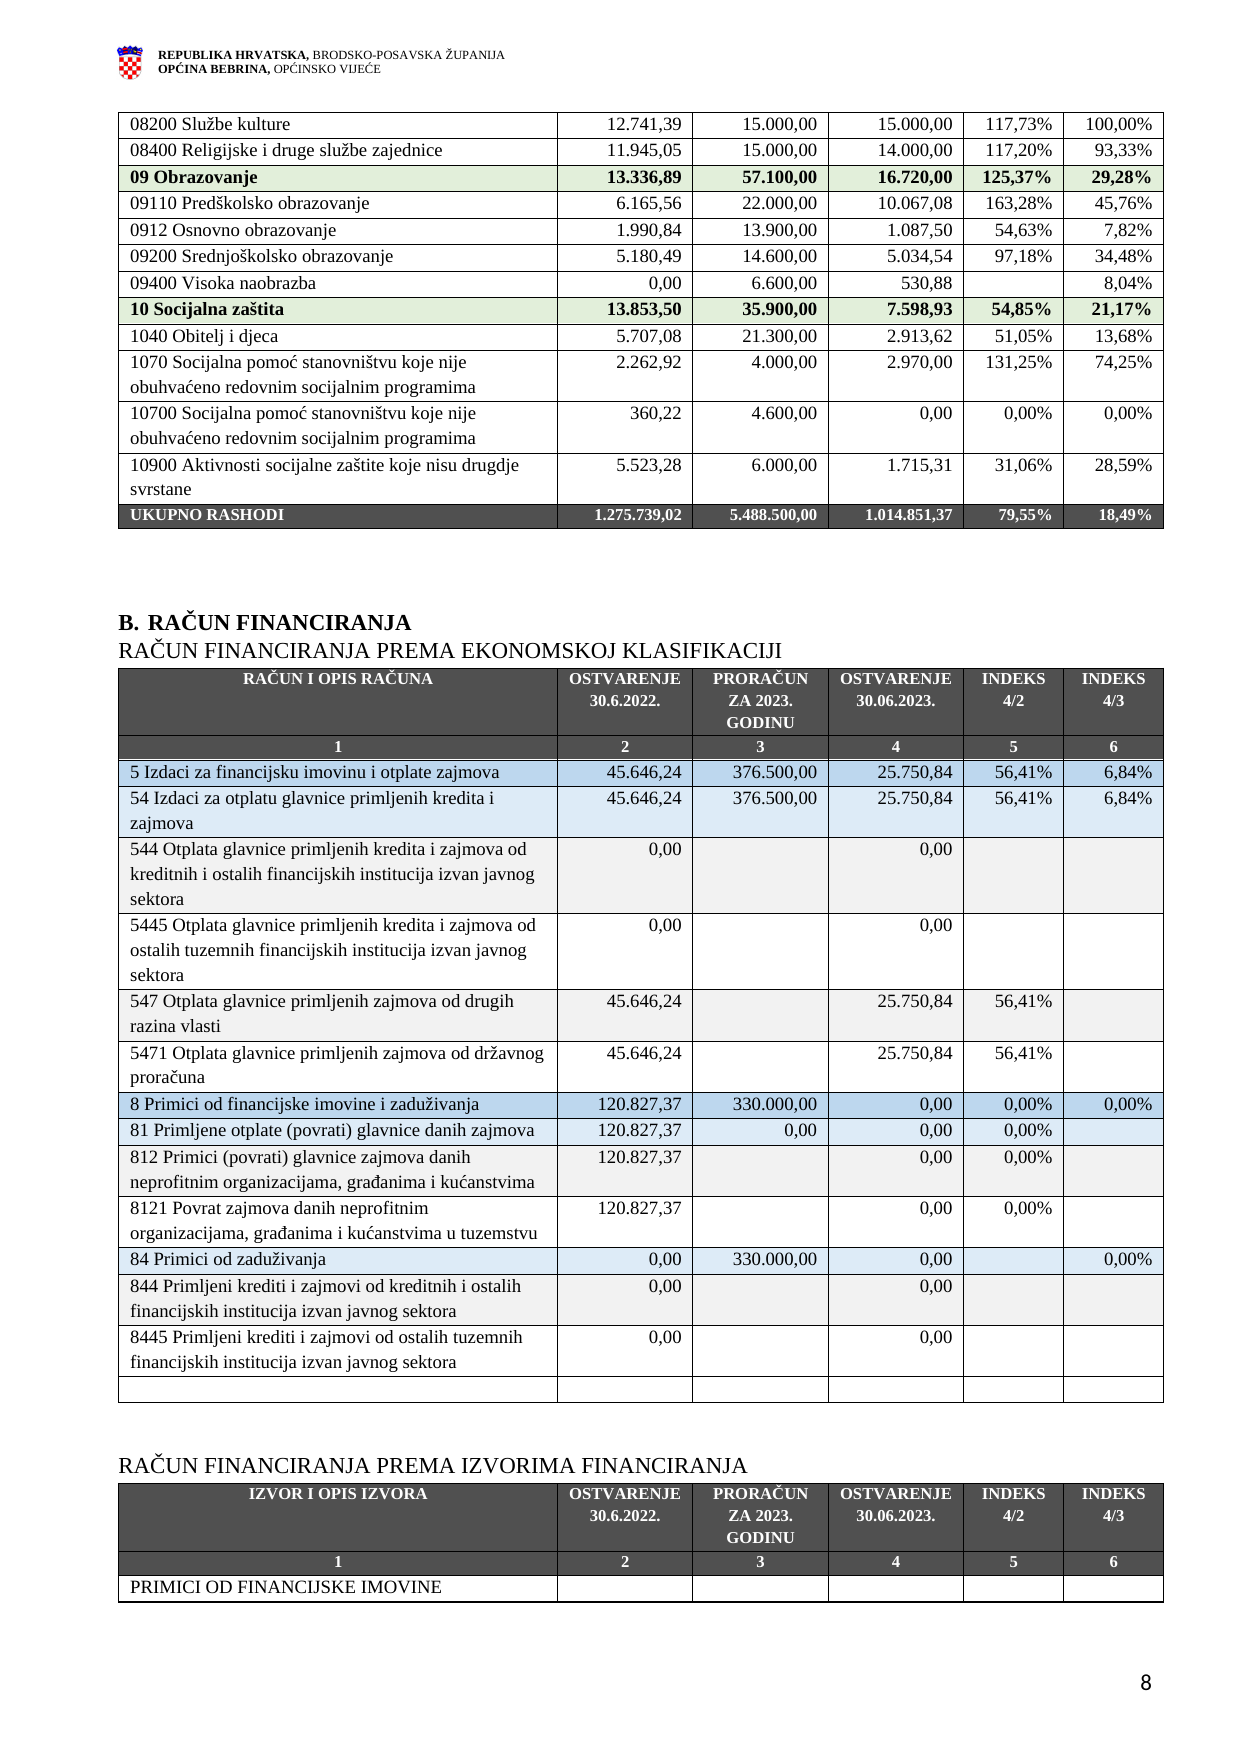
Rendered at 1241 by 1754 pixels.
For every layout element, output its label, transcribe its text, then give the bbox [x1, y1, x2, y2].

table_cell 09400 Visoka naobrazba [119, 272, 557, 297]
table_cell 13.900,00 [693, 219, 828, 244]
table_cell 376.500,00 [693, 787, 828, 837]
table_cell 45.646,24 [558, 990, 692, 1041]
table_cell 0,00 [829, 1248, 963, 1274]
table_header OSTVARENJE 30.06.2023. [829, 669, 963, 735]
table_cell [693, 1197, 828, 1247]
table_cell 93,33% [1064, 139, 1163, 165]
table_cell 97,18% [964, 245, 1063, 271]
table_cell [119, 1377, 557, 1402]
table_cell 6.000,00 [693, 454, 828, 504]
table_cell 21,17% [1064, 298, 1163, 323]
picture [116, 44, 142, 80]
table_cell 5445 Otplata glavnice primljenih kredita i zajmova od ostalih tuzemnih financijskih institucija izvan javnog sektora [119, 914, 557, 989]
table_cell 6,84% [1064, 787, 1163, 837]
table_cell [1064, 1377, 1163, 1402]
table_cell 5 [964, 1552, 1063, 1575]
table_cell 5 [964, 736, 1063, 759]
table_cell 5 Izdaci za financijsku imovinu i otplate zajmova [119, 761, 557, 786]
table_cell 3 [693, 736, 828, 759]
table_header INDEKS 4/2 [964, 1484, 1063, 1551]
table_cell 547 Otplata glavnice primljenih zajmova od drugih razina vlasti [119, 990, 557, 1041]
table_cell 1.087,50 [829, 219, 963, 244]
table_cell 81 Primljene otplate (povrati) glavnice danih zajmova [119, 1119, 557, 1145]
table_cell 0,00 [558, 1275, 692, 1325]
table_cell 56,41% [964, 990, 1063, 1041]
table_cell 09200 Srednjoškolsko obrazovanje [119, 245, 557, 271]
table_cell 56,41% [964, 787, 1063, 837]
table_cell 163,28% [964, 192, 1063, 218]
table_cell 5.034,54 [829, 245, 963, 271]
table_cell 131,25% [964, 351, 1063, 401]
table_cell 2 [558, 1552, 692, 1575]
table_cell 2.913,62 [829, 325, 963, 350]
table_cell [693, 1326, 828, 1376]
table_cell 18,49% [1064, 505, 1163, 528]
table_cell [693, 1146, 828, 1196]
table_cell 0,00 [829, 1146, 963, 1196]
table_cell [558, 1377, 692, 1402]
table_cell 09110 Predškolsko obrazovanje [119, 192, 557, 218]
table_cell 5.523,28 [558, 454, 692, 504]
table_cell 54 Izdaci za otplatu glavnice primljenih kredita i zajmova [119, 787, 557, 837]
table_cell 117,20% [964, 139, 1063, 165]
table_cell 7.598,93 [829, 298, 963, 323]
table_cell [1064, 1326, 1163, 1376]
table_header INDEKS 4/2 [964, 669, 1063, 735]
table_cell 0,00 [558, 838, 692, 913]
table_cell 22.000,00 [693, 192, 828, 218]
table_cell [1064, 1275, 1163, 1325]
table_cell 100,00% [1064, 113, 1163, 138]
table_cell [964, 838, 1063, 913]
table_cell 4.600,00 [693, 402, 828, 452]
table_cell [964, 914, 1063, 989]
text RAČUN FINANCIRANJA PREMA EKONOMSKOJ KLASIFIKACIJI [118, 637, 1152, 663]
table_cell 45.646,24 [558, 787, 692, 837]
table_cell 15.000,00 [693, 139, 828, 165]
table_cell [1064, 1119, 1163, 1145]
table_cell 21.300,00 [693, 325, 828, 350]
table_cell 0,00% [1064, 1093, 1163, 1118]
table_cell 8 Primici od financijske imovine i zaduživanja [119, 1093, 557, 1118]
table_cell [964, 1377, 1063, 1402]
table_cell 0,00 [829, 1275, 963, 1325]
table_cell [964, 1275, 1063, 1325]
table_cell 13,68% [1064, 325, 1163, 350]
table_header RAČUN I OPIS RAČUNA [119, 669, 557, 735]
table_cell 35.900,00 [693, 298, 828, 323]
table_cell 10700 Socijalna pomoć stanovništvu koje nije obuhvaćeno redovnim socijalnim programima [119, 402, 557, 452]
table_cell 125,37% [964, 166, 1063, 191]
table_cell [1064, 914, 1163, 989]
table_cell 08200 Službe kulture [119, 113, 557, 138]
table_cell 84 Primici od zaduživanja [119, 1248, 557, 1274]
table_cell 74,25% [1064, 351, 1163, 401]
table_header INDEKS 4/3 [1064, 1484, 1163, 1551]
table_cell [1064, 1042, 1163, 1092]
table_cell 0,00% [1064, 1248, 1163, 1274]
table_cell 25.750,84 [829, 761, 963, 786]
table_cell 10.067,08 [829, 192, 963, 218]
table_cell [558, 1576, 692, 1601]
table_cell 376.500,00 [693, 761, 828, 786]
table_cell 13.853,50 [558, 298, 692, 323]
table_cell [693, 1042, 828, 1092]
table_cell 25.750,84 [829, 1042, 963, 1092]
table_cell 11.945,05 [558, 139, 692, 165]
table_cell 0,00 [558, 1248, 692, 1274]
table_cell 0,00 [829, 1197, 963, 1247]
table_cell 0,00 [829, 1093, 963, 1118]
table_cell 0912 Osnovno obrazovanje [119, 219, 557, 244]
table_cell 330.000,00 [693, 1248, 828, 1274]
table_cell 0,00% [1064, 402, 1163, 452]
table_cell 29,28% [1064, 166, 1163, 191]
table_cell 34,48% [1064, 245, 1163, 271]
table_cell 10900 Aktivnosti socijalne zaštite koje nisu drugdje svrstane [119, 454, 557, 504]
table_cell 28,59% [1064, 454, 1163, 504]
table_cell 5.180,49 [558, 245, 692, 271]
table_cell 4.000,00 [693, 351, 828, 401]
table_cell 56,41% [964, 1042, 1063, 1092]
table_cell 330.000,00 [693, 1093, 828, 1118]
table_cell 12.741,39 [558, 113, 692, 138]
table_cell 0,00% [964, 1146, 1063, 1196]
table_header INDEKS 4/3 [1064, 669, 1163, 735]
table_cell 5.488.500,00 [693, 505, 828, 528]
table_cell [829, 1576, 963, 1601]
table_cell 844 Primljeni krediti i zajmovi od kreditnih i ostalih financijskih institucija izvan javnog sektora [119, 1275, 557, 1325]
table_cell 13.336,89 [558, 166, 692, 191]
table_cell 14.600,00 [693, 245, 828, 271]
table_cell 4 [829, 736, 963, 759]
table_cell 45.646,24 [558, 1042, 692, 1092]
table_cell 544 Otplata glavnice primljenih kredita i zajmova od kreditnih i ostalih financijskih institucija izvan javnog sektora [119, 838, 557, 913]
table_cell PRIMICI OD FINANCIJSKE IMOVINE [119, 1576, 557, 1601]
table_cell 360,22 [558, 402, 692, 452]
table_cell 1.990,84 [558, 219, 692, 244]
table_cell 7,82% [1064, 219, 1163, 244]
table_cell [829, 1377, 963, 1402]
table_cell [1064, 990, 1163, 1041]
table_cell 15.000,00 [693, 113, 828, 138]
table_cell 812 Primici (povrati) glavnice zajmova danih neprofitnim organizacijama, građanima i kućanstvima [119, 1146, 557, 1196]
table_cell 45.646,24 [558, 761, 692, 786]
table_cell 8,04% [1064, 272, 1163, 297]
table_cell 120.827,37 [558, 1197, 692, 1247]
table_cell 8121 Povrat zajmova danih neprofitnim organizacijama, građanima i kućanstvima u tuzemstvu [119, 1197, 557, 1247]
table_cell 1.275.739,02 [558, 505, 692, 528]
table_cell 0,00% [964, 1119, 1063, 1145]
table_cell [1064, 1197, 1163, 1247]
table_cell 25.750,84 [829, 787, 963, 837]
table_cell 530,88 [829, 272, 963, 297]
table_cell 0,00 [829, 402, 963, 452]
table_cell 10 Socijalna zaštita [119, 298, 557, 323]
table_cell 5471 Otplata glavnice primljenih zajmova od državnog proračuna [119, 1042, 557, 1092]
table_cell 120.827,37 [558, 1146, 692, 1196]
table_cell 0,00 [829, 914, 963, 989]
table_cell 2 [558, 736, 692, 759]
table_cell 3 [693, 1552, 828, 1575]
table_cell 16.720,00 [829, 166, 963, 191]
table_cell 120.827,37 [558, 1119, 692, 1145]
table_cell 0,00 [829, 838, 963, 913]
table_cell 6 [1064, 1552, 1163, 1575]
table_cell 6.165,56 [558, 192, 692, 218]
table_cell 79,55% [964, 505, 1063, 528]
table_header OSTVARENJE 30.6.2022. [558, 1484, 692, 1551]
table_cell 117,73% [964, 113, 1063, 138]
table_cell [1064, 1146, 1163, 1196]
table_header PRORAČUN ZA 2023. GODINU [693, 669, 828, 735]
table_cell 15.000,00 [829, 113, 963, 138]
table_cell [964, 1248, 1063, 1274]
table_cell 0,00 [829, 1326, 963, 1376]
table_cell 0,00% [964, 1197, 1063, 1247]
table_cell UKUPNO RASHODI [119, 505, 557, 528]
table_cell [964, 272, 1063, 297]
table_cell 1.715,31 [829, 454, 963, 504]
table_cell 2.970,00 [829, 351, 963, 401]
table_cell 1 [119, 736, 557, 759]
table_cell 1 [119, 1552, 557, 1575]
table_cell 5.707,08 [558, 325, 692, 350]
table_cell 09 Obrazovanje [119, 166, 557, 191]
table_cell 51,05% [964, 325, 1063, 350]
table_cell [964, 1326, 1063, 1376]
table_cell 6 [1064, 736, 1163, 759]
table_cell 1070 Socijalna pomoć stanovništvu koje nije obuhvaćeno redovnim socijalnim programima [119, 351, 557, 401]
table_cell [1064, 1576, 1163, 1601]
table_cell 0,00 [558, 1326, 692, 1376]
table_cell 45,76% [1064, 192, 1163, 218]
table_header OSTVARENJE 30.6.2022. [558, 669, 692, 735]
table_cell 1040 Obitelj i djeca [119, 325, 557, 350]
table_cell 25.750,84 [829, 990, 963, 1041]
table_cell [693, 1576, 828, 1601]
table_cell 8445 Primljeni krediti i zajmovi od ostalih tuzemnih financijskih institucija izvan javnog sektora [119, 1326, 557, 1376]
table_cell 120.827,37 [558, 1093, 692, 1118]
table_cell 08400 Religijske i druge službe zajednice [119, 139, 557, 165]
table_cell 0,00 [558, 914, 692, 989]
table_header IZVOR I OPIS IZVORA [119, 1484, 557, 1551]
table_cell 14.000,00 [829, 139, 963, 165]
table_cell 57.100,00 [693, 166, 828, 191]
text RAČUN FINANCIRANJA PREMA IZVORIMA FINANCIRANJA [118, 1453, 1152, 1479]
table_header OSTVARENJE 30.06.2023. [829, 1484, 963, 1551]
table_cell [1064, 838, 1163, 913]
table_cell 54,63% [964, 219, 1063, 244]
table_cell 0,00 [558, 272, 692, 297]
table_cell [693, 838, 828, 913]
table_cell 6.600,00 [693, 272, 828, 297]
table_cell 54,85% [964, 298, 1063, 323]
table_cell 56,41% [964, 761, 1063, 786]
table_cell 1.014.851,37 [829, 505, 963, 528]
table_cell [693, 1377, 828, 1402]
table_cell 2.262,92 [558, 351, 692, 401]
list RAČUN FINANCIRANJA [118, 609, 1152, 635]
table_cell [964, 1576, 1063, 1601]
table_cell 4 [829, 1552, 963, 1575]
table_cell 0,00 [829, 1119, 963, 1145]
table_cell 6,84% [1064, 761, 1163, 786]
table_cell 0,00 [693, 1119, 828, 1145]
table_cell 0,00% [964, 1093, 1063, 1118]
table_header PRORAČUN ZA 2023. GODINU [693, 1484, 828, 1551]
table_cell [693, 914, 828, 989]
table_cell 0,00% [964, 402, 1063, 452]
table_cell 31,06% [964, 454, 1063, 504]
table_cell [693, 1275, 828, 1325]
table_cell [693, 990, 828, 1041]
